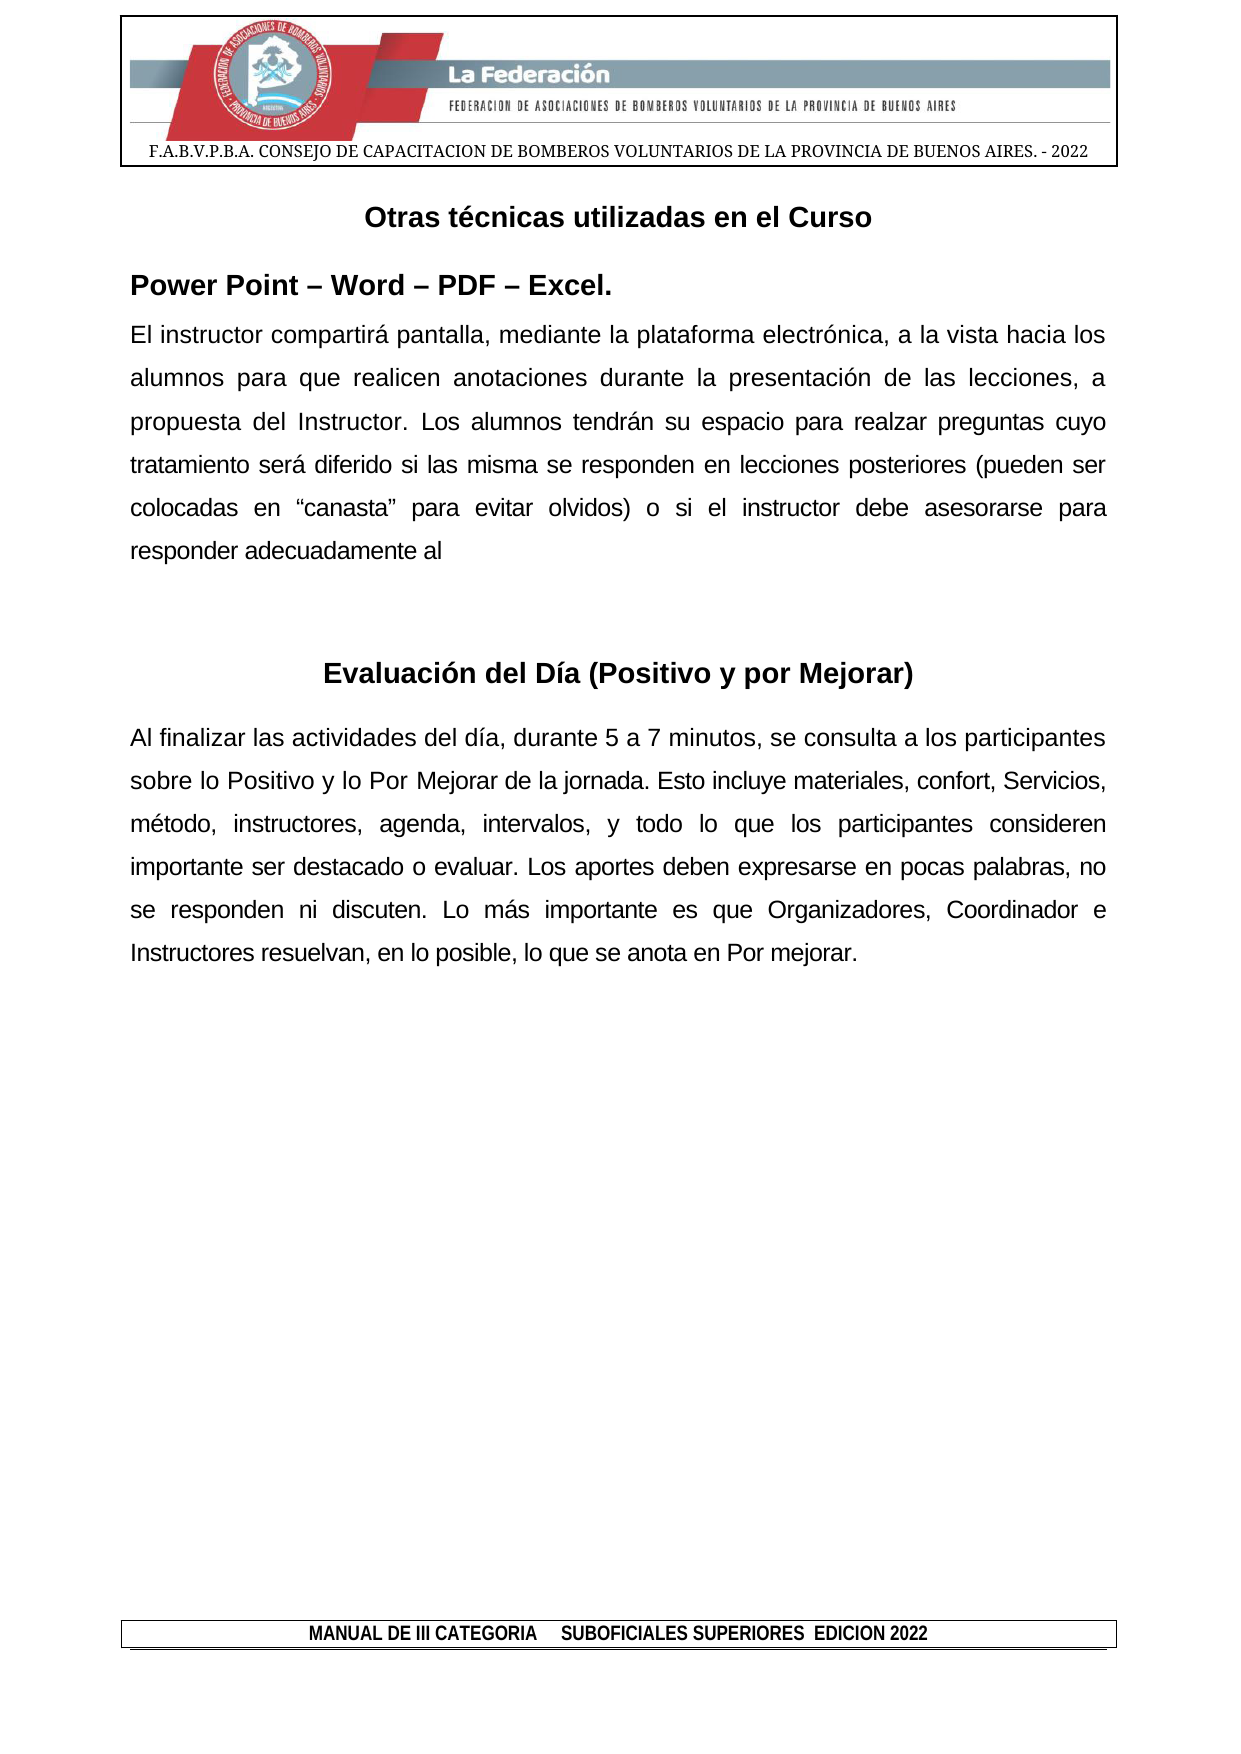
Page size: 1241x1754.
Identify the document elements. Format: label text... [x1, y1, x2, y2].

picture [129, 18, 1111, 141]
text El instructor compartirá pantalla, mediante la plataforma electrónica, a la vista hacia los alumnos para que realicen anotaciones durante la presentación de las lecciones, a propuesta del Instructor. Los alumnos tendrán su espacio para realzar preguntas cuyo tratamiento será diferido si las misma se responden en lecciones posteriores (pueden ser colocadas en “canasta” para evitar olvidos) o si el instructor debe asesorarse para responder adecuadamente al [130, 320, 1107, 565]
text Otras técnicas utilizadas en el Curso [130, 201, 1107, 234]
text Al finalizar las actividades del día, durante 5 a 7 minutos, se consulta a los participantes sobre lo Positivo y lo Por Mejorar de la jornada. Esto incluye materiales, confort, Servicios, método, instructores, agenda, intervalos, y todo lo que los participantes consideren importante ser destacado o evaluar. Los aportes deben expresarse en pocas palabras, no se responden ni discuten. Lo más importante es que Organizadores, Coordinador e Instructores resuelvan, en lo posible, lo que se anota en Por mejorar. [130, 723, 1107, 967]
text Evaluación del Día (Positivo y por Mejorar) [130, 656, 1107, 689]
text Power Point – Word – PDF – Excel. [130, 268, 1107, 301]
